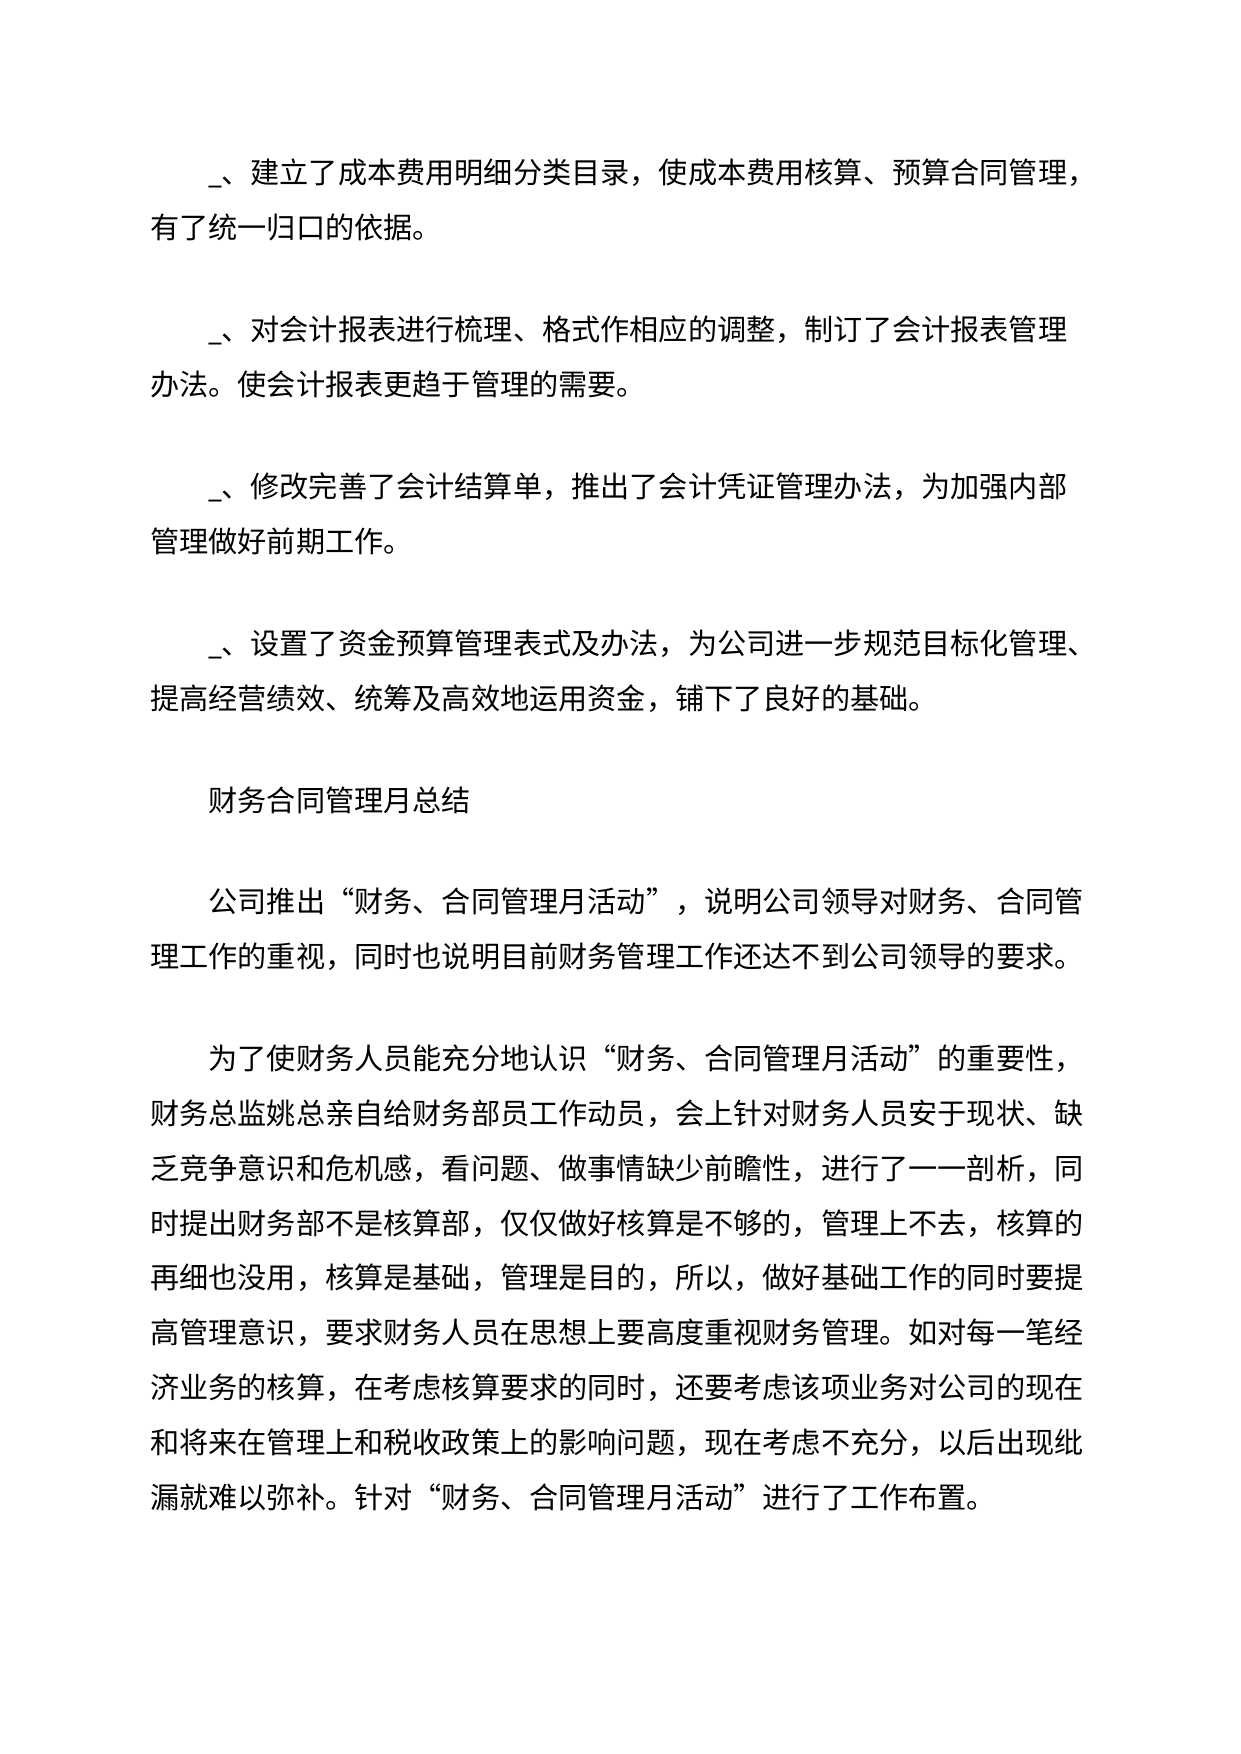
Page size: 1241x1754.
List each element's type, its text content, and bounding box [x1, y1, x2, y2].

text _、对会计报表进行梳理、格式作相应的调整，制订了会计报表管理办法。使会计报表更趋于管理的需要。 [150, 307, 1090, 404]
text _、修改完善了会计结算单，推出了会计凭证管理办法，为加强内部管理做好前期工作。 [150, 463, 1090, 561]
text _、建立了成本费用明细分类目录，使成本费用核算、预算合同管理，有了统一归口的依据。 [150, 150, 1090, 247]
text 财务合同管理月总结 [150, 777, 1090, 819]
text 公司推出“财务、合同管理月活动”，说明公司领导对财务、合同管理工作的重视，同时也说明目前财务管理工作还达不到公司领导的要求。 [150, 879, 1090, 976]
text 为了使财务人员能充分地认识“财务、合同管理月活动”的重要性，财务总监姚总亲自给财务部员工作动员，会上针对财务人员安于现状、缺乏竞争意识和危机感，看问题、做事情缺少前瞻性，进行了一一剖析，同时提出财务部不是核算部，仅仅做好核算是不够的，管理上不去，核算的再细也没用，核算是基础，管理是目的，所以，做好基础工作的同时要提高管理意识，要求财务人员在思想上要高度重视财务管理。如对每一笔经济业务的核算，在考虑核算要求的同时，还要考虑该项业务对公司的现在和将来在管理上和税收政策上的影响问题，现在考虑不充分，以后出现纰漏就难以弥补。针对“财务、合同管理月活动”进行了工作布置。 [150, 1036, 1090, 1517]
text _、设置了资金预算管理表式及办法，为公司进一步规范目标化管理、提高经营绩效、统筹及高效地运用资金，铺下了良好的基础。 [150, 620, 1090, 718]
